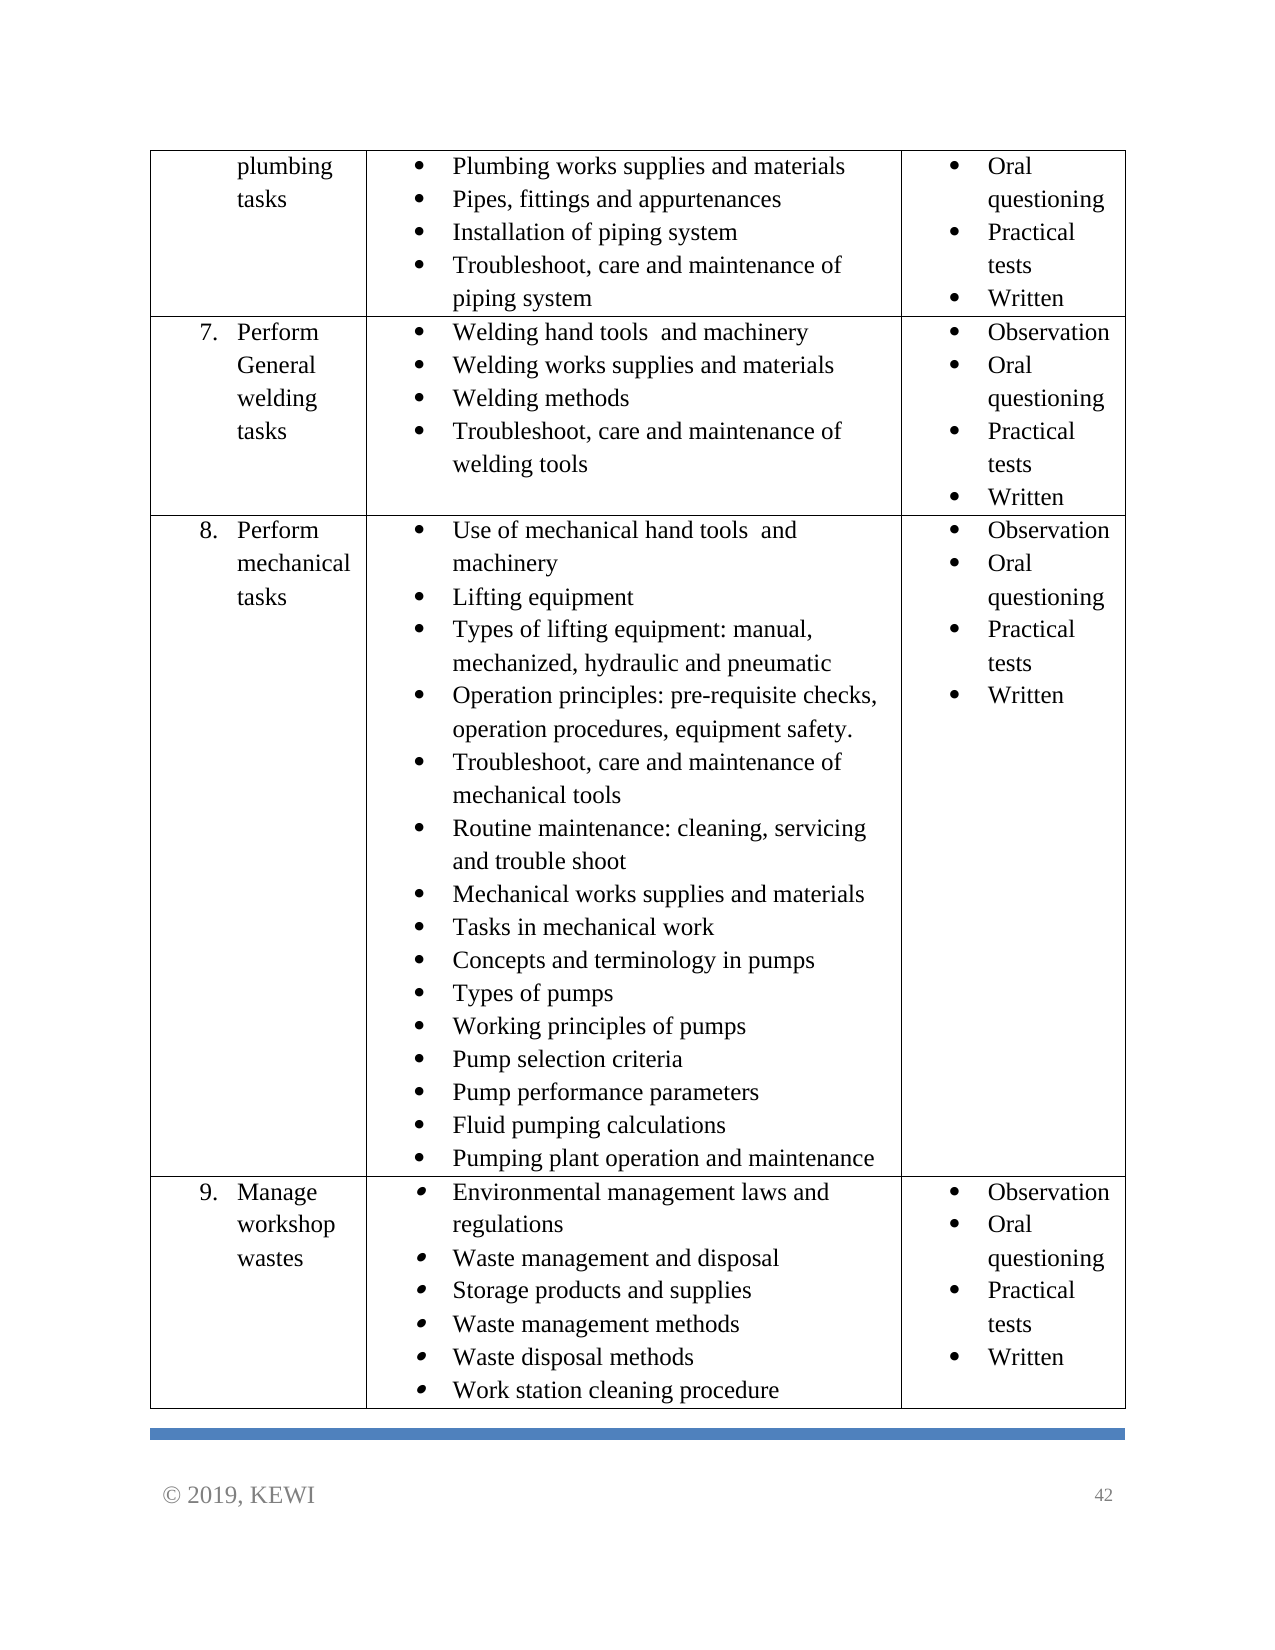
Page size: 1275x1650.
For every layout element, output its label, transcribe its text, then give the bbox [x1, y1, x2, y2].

table_cell Observation Oral questioning Practical tests Written [902, 516, 1125, 1176]
table_cell Perform General welding tasks [151, 317, 366, 514]
table_cell Use of mechanical hand tools and machinery Lifting equipment Types of lifting equipment: manual, mechanized, hydraulic and pneumatic Operation principles: pre-requisite checks, operation procedures, equipment safety. Troubleshoot, care and maintenance of mechanical tools Routine maintenance: cleaning, servicing and trouble shoot Mechanical works supplies and materials Tasks in mechanical work Concepts and terminology in pumps Types of pumps Working principles of pumps Pump selection criteria Pump performance parameters Fluid pumping calculations Pumping plant operation and maintenance [367, 516, 901, 1176]
table_cell Manage workshop wastes [151, 1177, 366, 1408]
table_cell Environmental management laws and regulations Waste management and disposal Storage products and supplies Waste management methods Waste disposal methods Work station cleaning procedure [367, 1177, 901, 1408]
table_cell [151, 151, 366, 316]
table_cell Observation Oral questioning Practical tests Written [902, 1177, 1125, 1408]
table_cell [367, 151, 901, 316]
table_cell Welding hand tools and machinery Welding works supplies and materials Welding methods Troubleshoot, care and maintenance of welding tools [367, 317, 901, 514]
table_cell Perform mechanical tasks [151, 516, 366, 1176]
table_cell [902, 151, 1125, 316]
table_cell Observation Oral questioning Practical tests Written [902, 317, 1125, 514]
